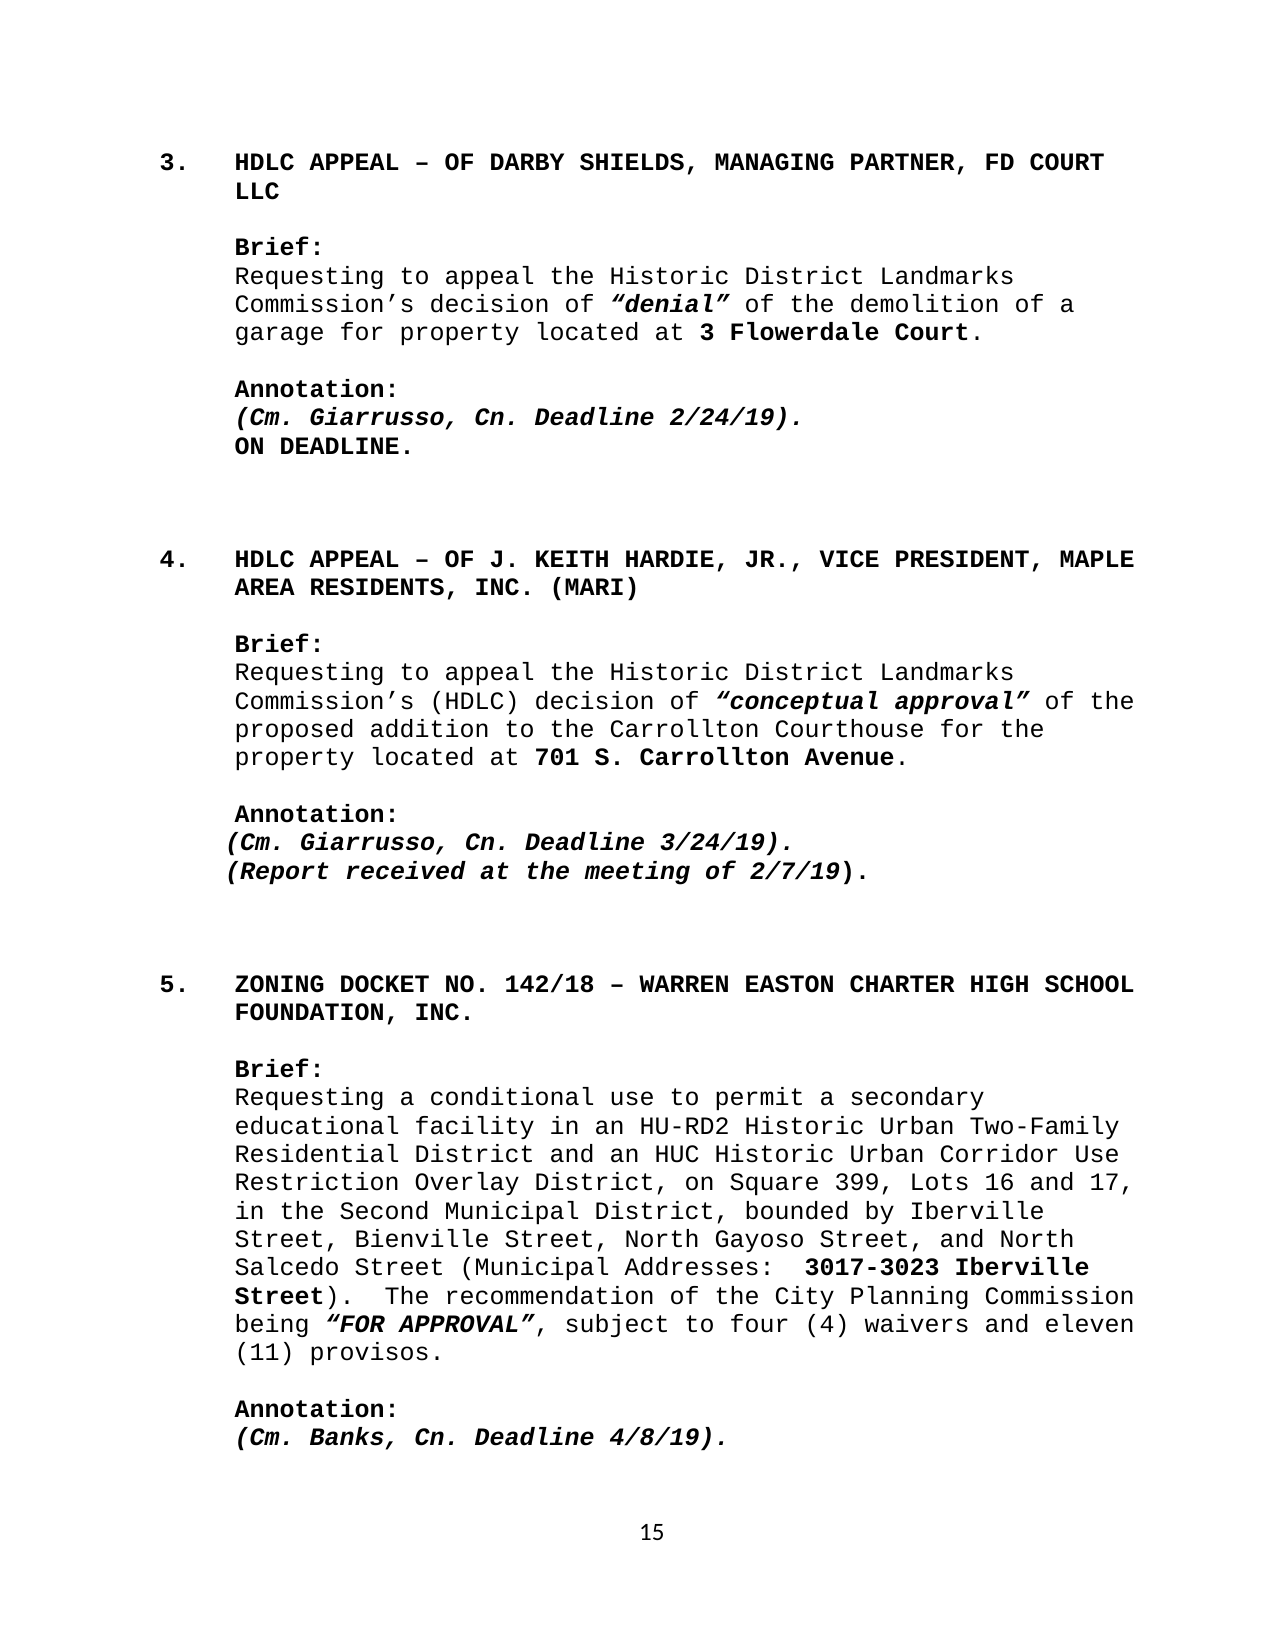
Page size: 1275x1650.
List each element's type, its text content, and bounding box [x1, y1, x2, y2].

text (Cm. Giarrusso, Cn. Deadline 2/24/19). [234, 405, 1144, 433]
list Requesting a conditional use to permit a secondary [159, 1085, 1144, 1113]
text (Report received at the meeting of 2/7/19). [159, 858, 1144, 887]
list AREA RESIDENTS, INC. (MARI) [159, 575, 1144, 603]
list HDLC APPEAL – OF DARBY SHIELDS, MANAGING PARTNER, FD COURT LLC [159, 150, 1144, 207]
list Brief: [234, 235, 1144, 263]
text ON DEADLINE. [234, 433, 1144, 462]
list Annotation: [159, 802, 1144, 830]
text Brief: [234, 632, 1144, 660]
list Requesting to appeal the Historic District Landmarks Commission’s decision of “denial” of the demolition of a garage for property located at 3 Flowerdale Court. [234, 263, 1144, 348]
list (Cm. Banks, Cn. Deadline 4/8/19). [159, 1425, 1144, 1453]
list FOUNDATION, INC. [159, 1000, 1144, 1028]
list Annotation: [234, 377, 1144, 405]
list educational facility in an HU-RD2 Historic Urban Two-Family Residential District and an HUC Historic Urban Corridor Use Restriction Overlay District, on Square 399, Lots 16 and 17, in the Second Municipal District, bounded by Iberville Street, Bienville Street, North Gayoso Street, and North Salcedo Street (Municipal Addresses: 3017-3023 Iberville Street). The recommendation of the City Planning Commission being “FOR APPROVAL”, subject to four (4) waivers and eleven (11) provisos. [234, 1113, 1144, 1368]
list HDLC APPEAL – OF J. KEITH HARDIE, JR., VICE PRESIDENT, MAPLE [159, 547, 1144, 575]
text (Cm. Giarrusso, Cn. Deadline 3/24/19). [159, 830, 1144, 858]
list Annotation: [159, 1397, 1144, 1425]
text Requesting to appeal the Historic District Landmarks Commission’s (HDLC) decision of “conceptual approval” of the proposed addition to the Carrollton Courthouse for the property located at 701 S. Carrollton Avenue. [234, 660, 1144, 773]
list Brief: [159, 1057, 1144, 1085]
list ZONING DOCKET NO. 142/18 – WARREN EASTON CHARTER HIGH SCHOOL [159, 972, 1144, 1000]
